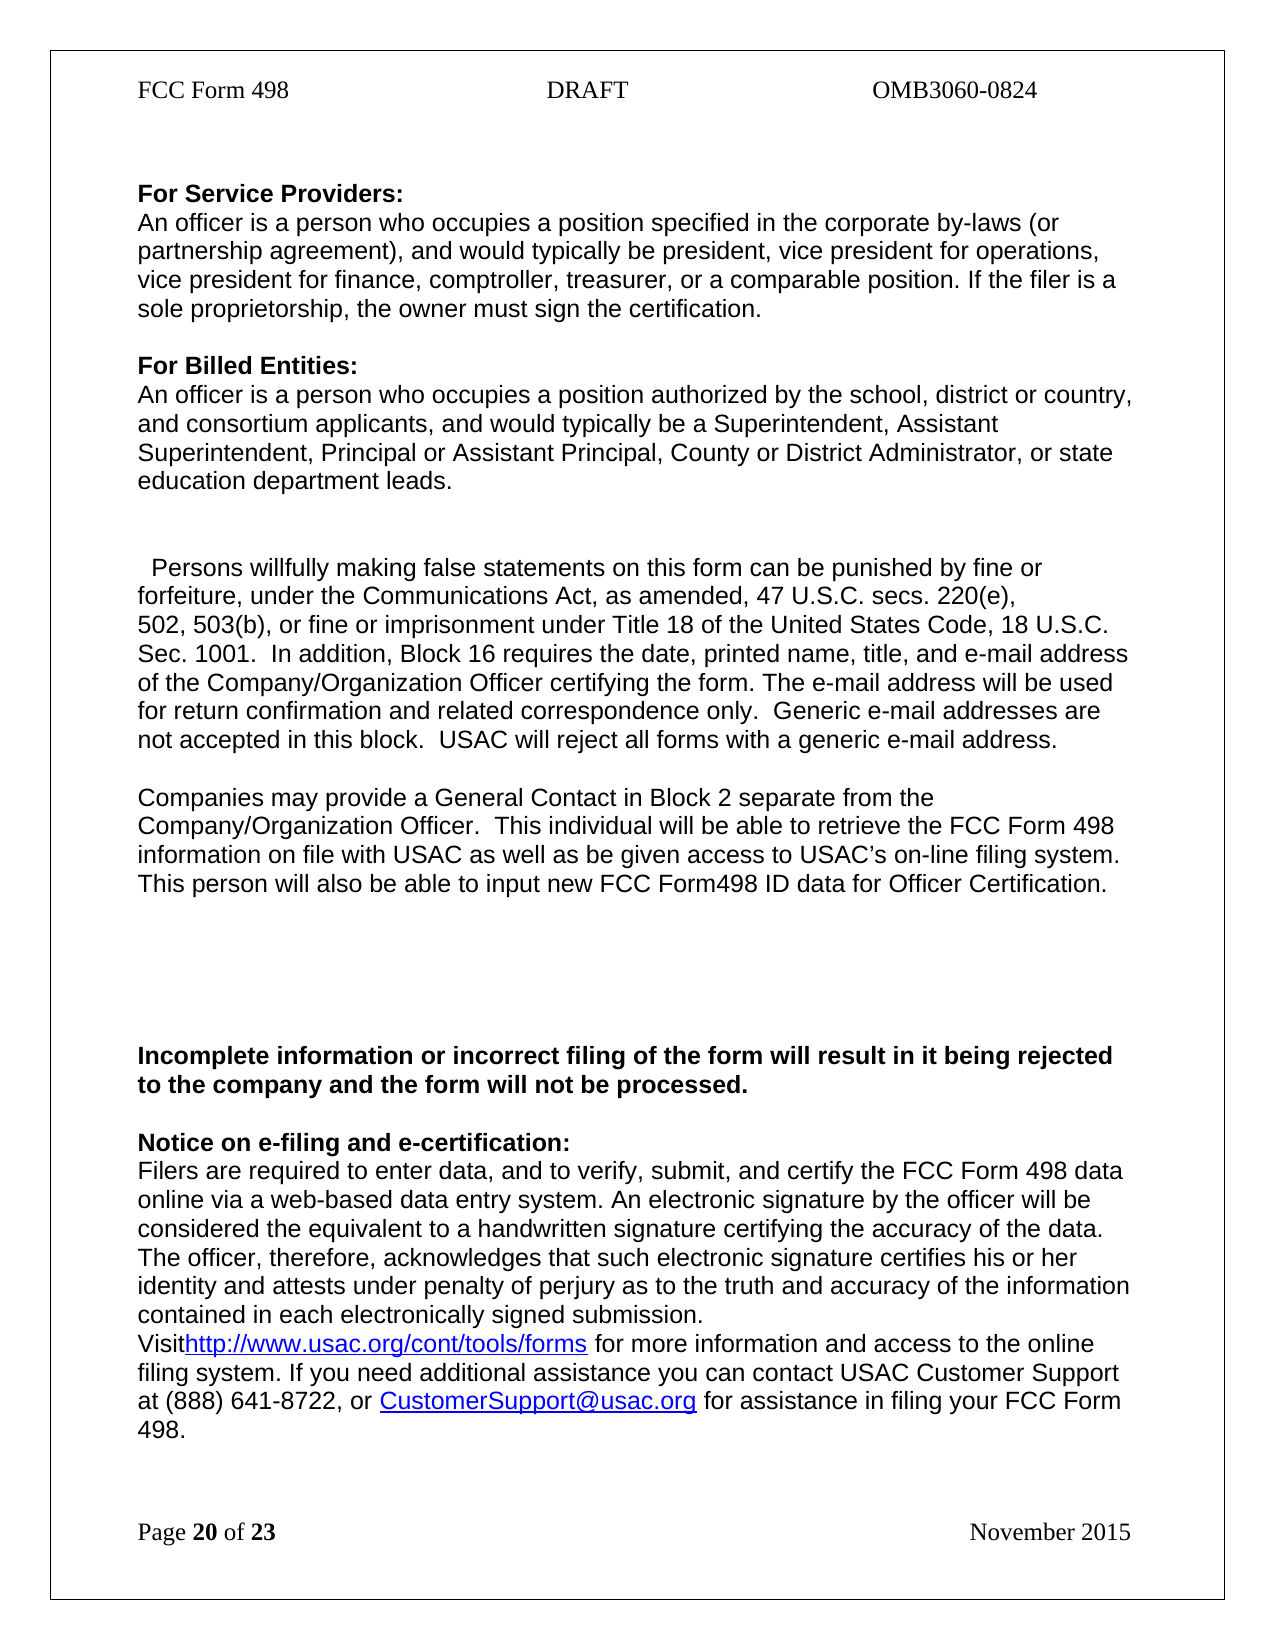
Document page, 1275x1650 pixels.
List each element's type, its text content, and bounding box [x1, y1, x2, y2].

text For Billed Entities: [137, 351, 1138, 380]
text Companies may provide a General Contact in Block 2 separate from the Company/Organization Officer. This individual will be able to retrieve the FCC Form 498 information on file with USAC as well as be given access to USAC’s on-line filing system. This person will also be able to input new FCC Form498 ID data for Officer Certification. [137, 782, 1138, 897]
text 502, 503(b), or fine or imprisonment under Title 18 of the United States Code, 18 U.S.C. Sec. 1001. In addition, Block 16 requires the date, printed name, title, and e-mail address of the Company/Organization Officer certifying the form. The e-mail address will be used for return confirmation and related correspondence only. Generic e-mail addresses are not accepted in this block. USAC will reject all forms with a generic e-mail address. [137, 610, 1138, 754]
text For Service Providers: [137, 179, 1138, 207]
text An officer is a person who occupies a position specified in the corporate by-laws (or partnership agreement), and would typically be president, vice president for operations, vice president for finance, comptroller, treasurer, or a comparable position. If the filer is a sole proprietorship, the owner must sign the certification. [137, 207, 1138, 322]
text Incomplete information or incorrect filing of the form will result in it being rejected to the company and the form will not be processed. [137, 1041, 1138, 1099]
text An officer is a person who occupies a position authorized by the school, district or country, and consortium applicants, and would typically be a Superintendent, Assistant Superintendent, Principal or Assistant Principal, County or District Administrator, or state education department leads. [137, 380, 1138, 495]
text Visithttp://www.usac.org/cont/tools/forms for more information and access to the online filing system. If you need additional assistance you can contact USAC Customer Support at (888) 641-8722, or CustomerSupport@usac.org for assistance in filing your FCC Form 498. [137, 1329, 1138, 1444]
text Filers are required to enter data, and to verify, submit, and certify the FCC Form 498 data online via a web-based data entry system. An electronic signature by the officer will be considered the equivalent to a handwritten signature certifying the accuracy of the data. The officer, therefore, acknowledges that such electronic signature certifies his or her identity and attests under penalty of perjury as to the truth and accuracy of the information contained in each electronically signed submission. [137, 1156, 1138, 1329]
text Notice on e-filing and e-certification: [137, 1127, 1138, 1156]
text Persons willfully making false statements on this form can be punished by fine or forfeiture, under the Communications Act, as amended, 47 U.S.C. secs. 220(e), [137, 552, 1138, 610]
